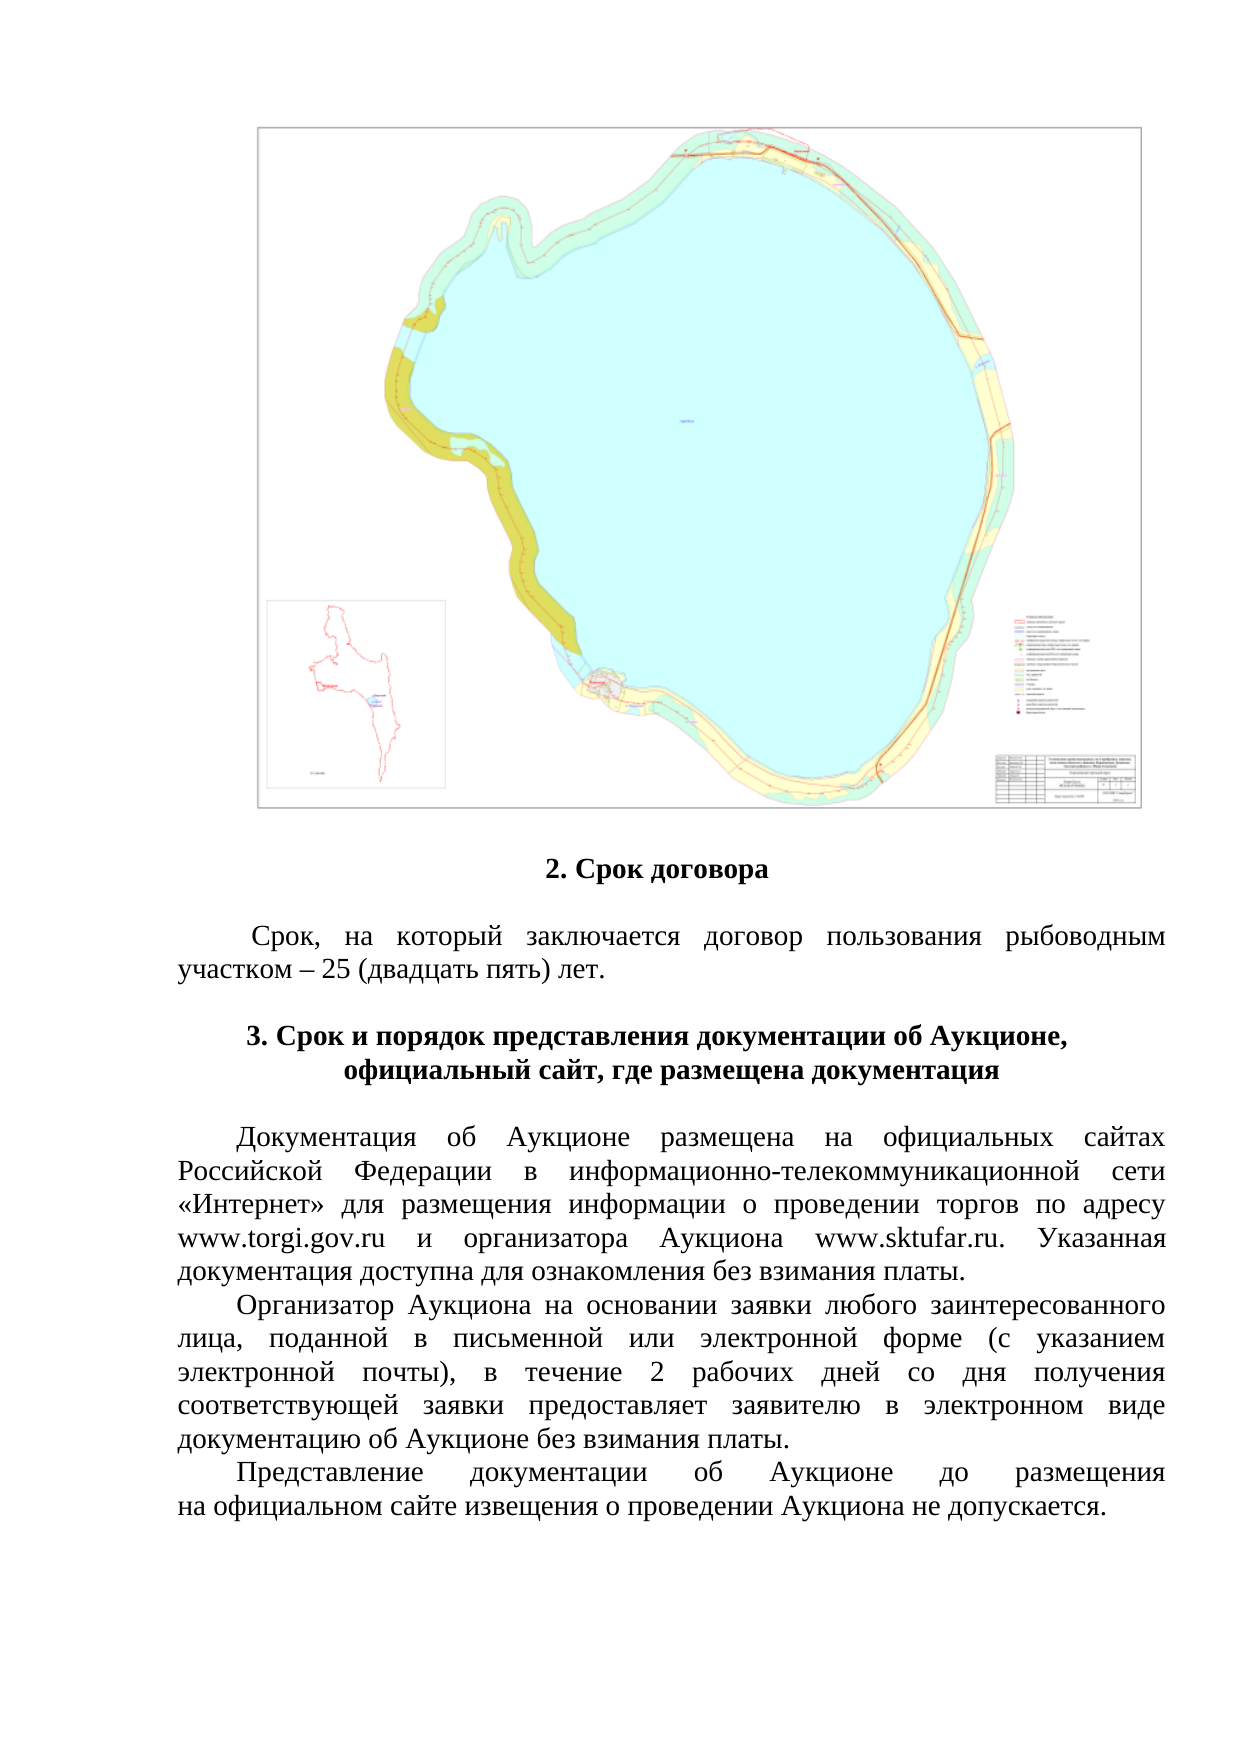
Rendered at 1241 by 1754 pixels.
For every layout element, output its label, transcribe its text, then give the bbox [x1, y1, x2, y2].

list Срок и порядок представления документации об Аукционе, [148, 1018, 1166, 1052]
text Представление документации об Аукционе до размещения на официальном сайте извещения о проведении Аукциона не допускается. [177, 1454, 1166, 1522]
picture [251, 118, 1154, 818]
list Срок договора [148, 851, 1166, 884]
text Документация об Аукционе размещена на официальных сайтах Российской Федерации в информационно-телекоммуникационной сети «Интернет» для размещения информации о проведении торгов по адресу www.torgi.gov.ru и организатора Аукциона www.sktufar.ru. Указанная документация доступна для ознакомления без взимания платы. [177, 1119, 1166, 1287]
text Организатор Аукциона на основании заявки любого заинтересованного лица, поданной в письменной или электронной форме (с указанием электронной почты), в течение 2 рабочих дней со дня получения соответствующей заявки предоставляет заявителю в электронном виде документацию об Аукционе без взимания платы. [177, 1287, 1166, 1454]
text Срок, на который заключается договор пользования рыбоводным участком – 25 (двадцать пять) лет. [177, 918, 1166, 985]
list официальный сайт, где размещена документация [177, 1052, 1166, 1086]
